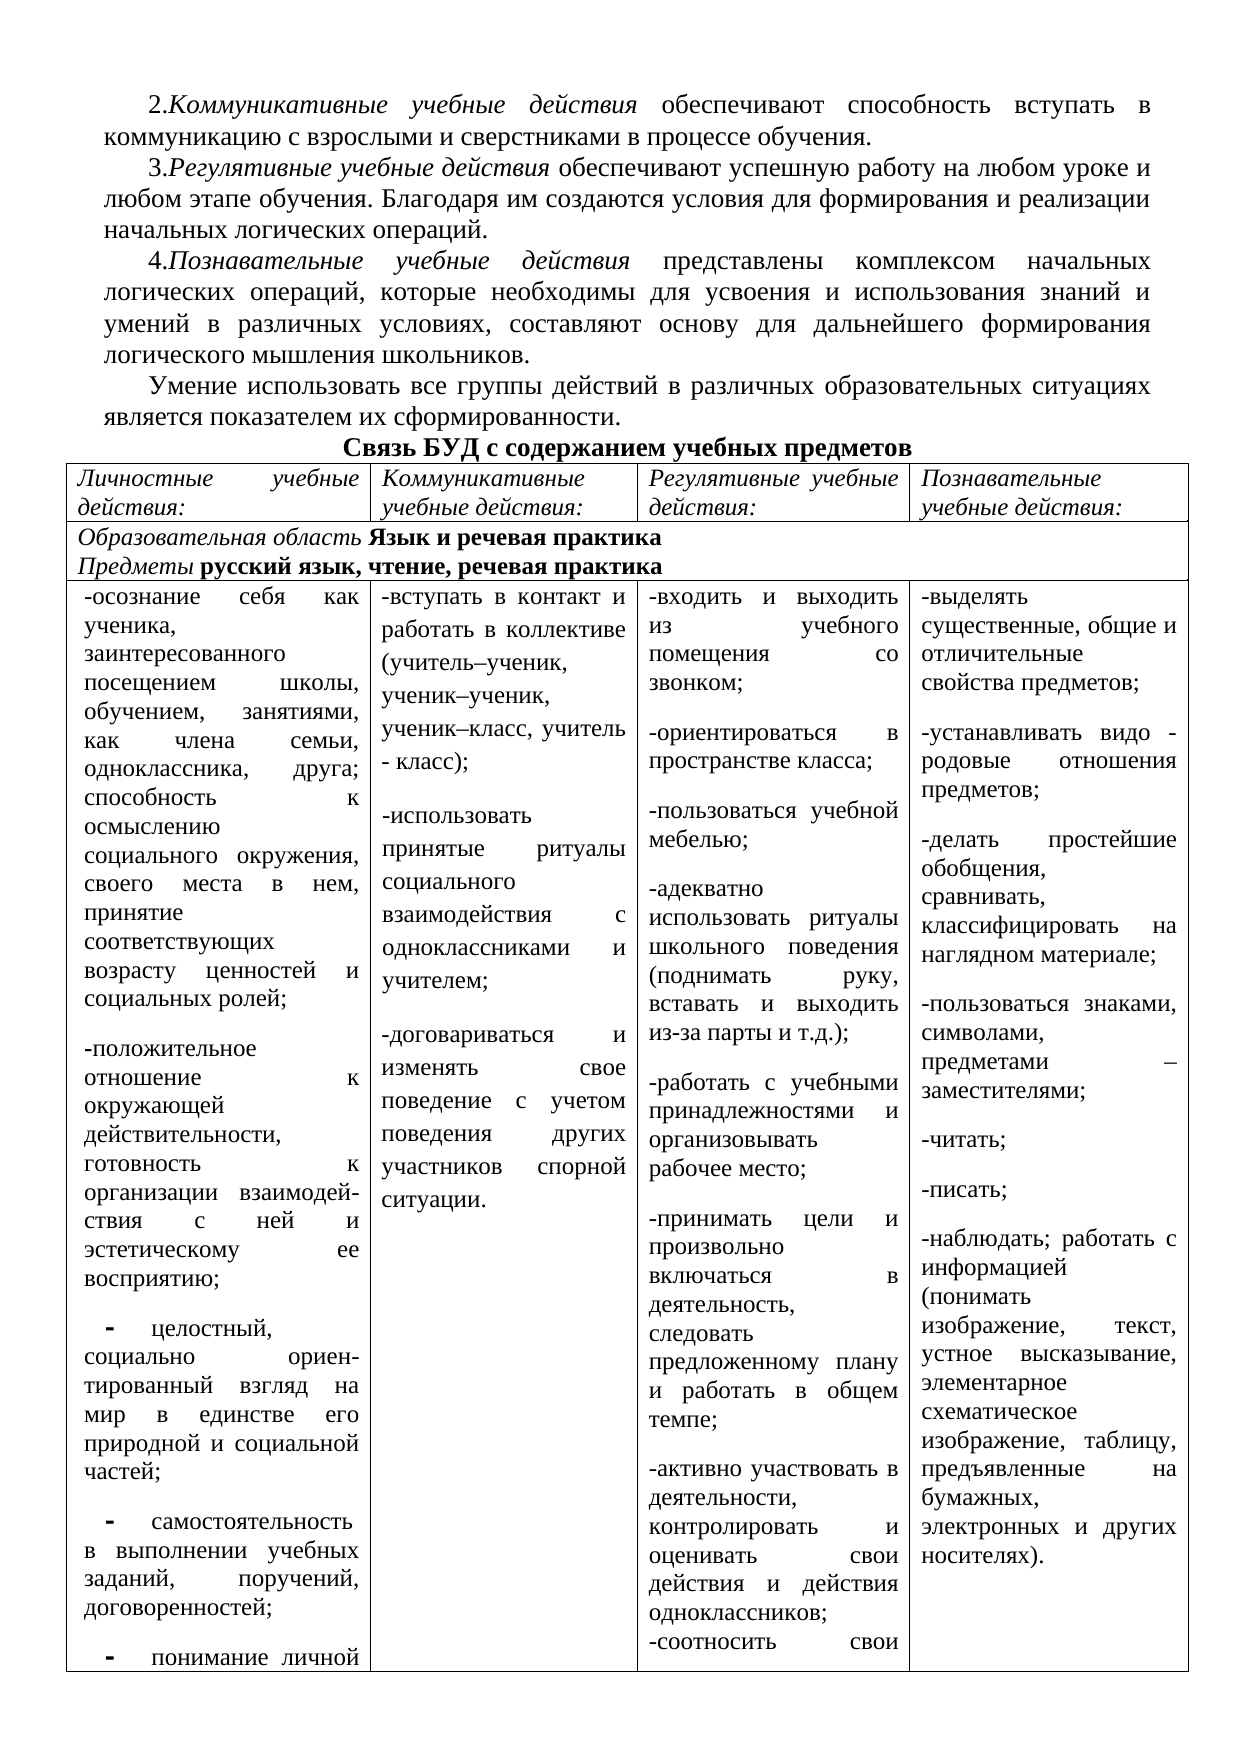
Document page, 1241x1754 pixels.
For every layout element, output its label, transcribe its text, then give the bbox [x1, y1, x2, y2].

table_cell Образовательная область Язык и речевая практика Предметы русский язык, чтение, речевая практика [67, 522, 1188, 580]
text Связь БУД с содержанием учебных предметов [103, 431, 1152, 462]
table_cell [67, 581, 370, 1671]
text 2.Коммуникативные учебные действия обеспечивают способность вступать в коммуникацию с взрослыми и сверстниками в процессе обучения. [103, 89, 1152, 151]
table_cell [371, 581, 637, 1671]
text 3.Регулятивные учебные действия обеспечивают успешную работу на любом уроке и любом этапе обучения. Благодаря им создаются условия для формирования и реализации начальных логических операций. [103, 151, 1152, 244]
table_header Личностные учебные действия: [67, 464, 370, 521]
table_header Познавательные учебные действия: [910, 464, 1188, 521]
text Умение использовать все группы действий в различных образовательных ситуациях является показателем их сформированности. [103, 369, 1152, 431]
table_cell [910, 581, 1188, 1671]
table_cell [638, 581, 909, 1671]
table_header Регулятивные учебные действия: [638, 464, 909, 521]
table_header Коммуникативные учебные действия: [371, 464, 637, 521]
text 4.Познавательные учебные действия представлены комплексом начальных логических операций, которые необходимы для усвоения и использования знаний и умений в различных условиях, составляют основу для дальнейшего формирования логического мышления школьников. [103, 244, 1152, 369]
